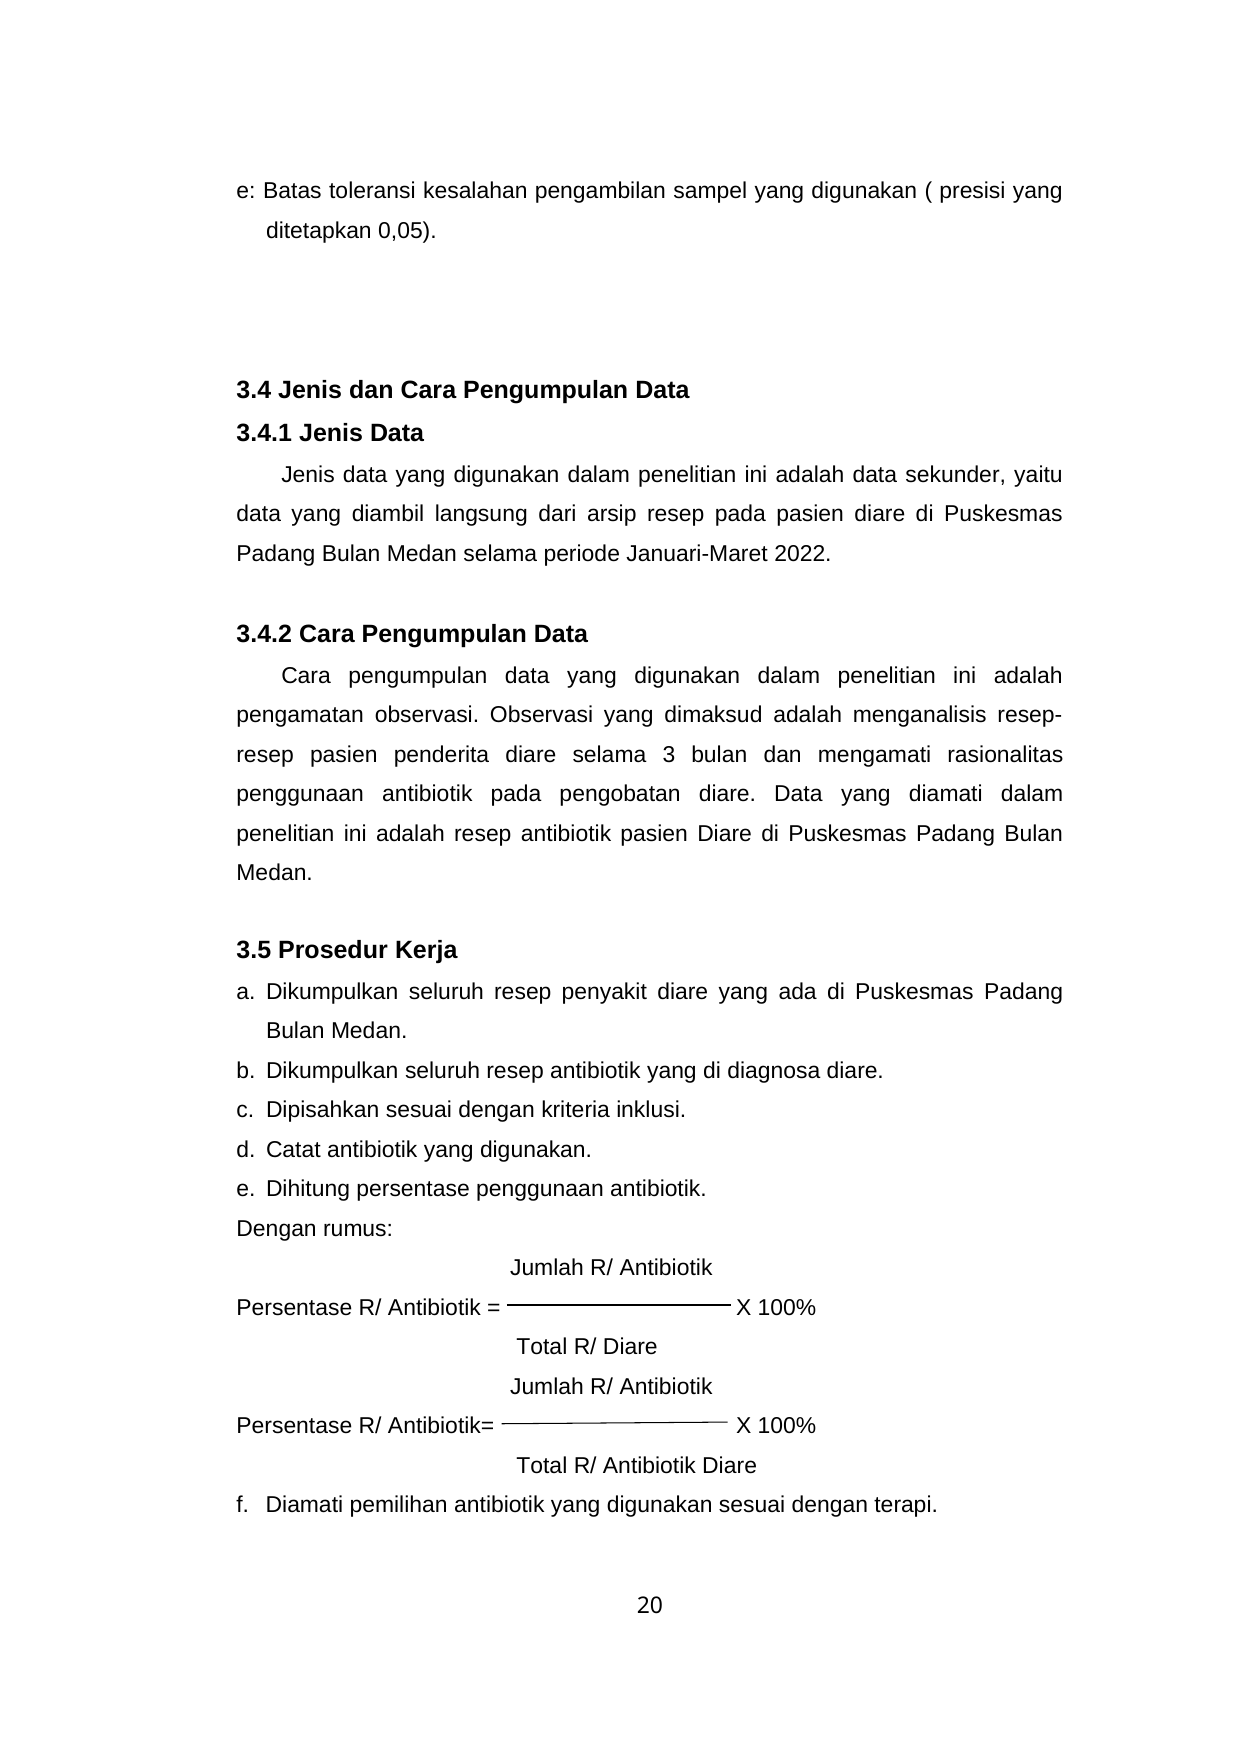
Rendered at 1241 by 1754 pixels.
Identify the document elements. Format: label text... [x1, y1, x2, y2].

list Dipisahkan sesuai dengan kriteria inklusi. [236, 1096, 1063, 1123]
list Persentase R/ Antibiotik = X 100% [236, 1294, 1063, 1320]
list Jumlah R/ Antibiotik [236, 1254, 1063, 1281]
subtitle 3.4.2 Cara Pengumpulan Data [236, 619, 1063, 647]
list Dengan rumus: [236, 1215, 1063, 1241]
text Total R/ Diare [236, 1333, 1063, 1359]
list Catat antibiotik yang digunakan. [236, 1136, 1063, 1162]
list Jumlah R/ Antibiotik [236, 1373, 1063, 1399]
list Diamati pemilihan antibiotik yang digunakan sesuai dengan terapi. [236, 1491, 1063, 1517]
text Cara pengumpulan data yang digunakan dalam penelitian ini adalah pengamatan observasi. Observasi yang dimaksud adalah menganalisis resep-resep pasien penderita diare selama 3 bulan dan mengamati rasionalitas penggunaan antibiotik pada pengobatan diare. Data yang diamati dalam penelitian ini adalah resep antibiotik pasien Diare di Puskesmas Padang Bulan Medan. [236, 662, 1063, 886]
subtitle 3.4 Jenis dan Cara Pengumpulan Data [236, 374, 1063, 403]
list Persentase R/ Antibiotik= X 100% [236, 1412, 1063, 1438]
subtitle 3.4.1 Jenis Data [236, 418, 1063, 446]
list Total R/ Antibiotik Diare [236, 1452, 1063, 1478]
list Dikumpulkan seluruh resep antibiotik yang di diagnosa diare. [236, 1057, 1063, 1083]
text e: Batas toleransi kesalahan pengambilan sampel yang digunakan ( presisi yang ditetapkan 0,05). [236, 177, 1063, 243]
subtitle 3.5 Prosedur Kerja [236, 935, 1063, 963]
text Jenis data yang digunakan dalam penelitian ini adalah data sekunder, yaitu data yang diambil langsung dari arsip resep pada pasien diare di Puskesmas Padang Bulan Medan selama periode Januari-Maret 2022. [236, 461, 1063, 566]
list Dikumpulkan seluruh resep penyakit diare yang ada di Puskesmas Padang Bulan Medan. [236, 978, 1063, 1044]
list Dihitung persentase penggunaan antibiotik. [236, 1175, 1063, 1202]
